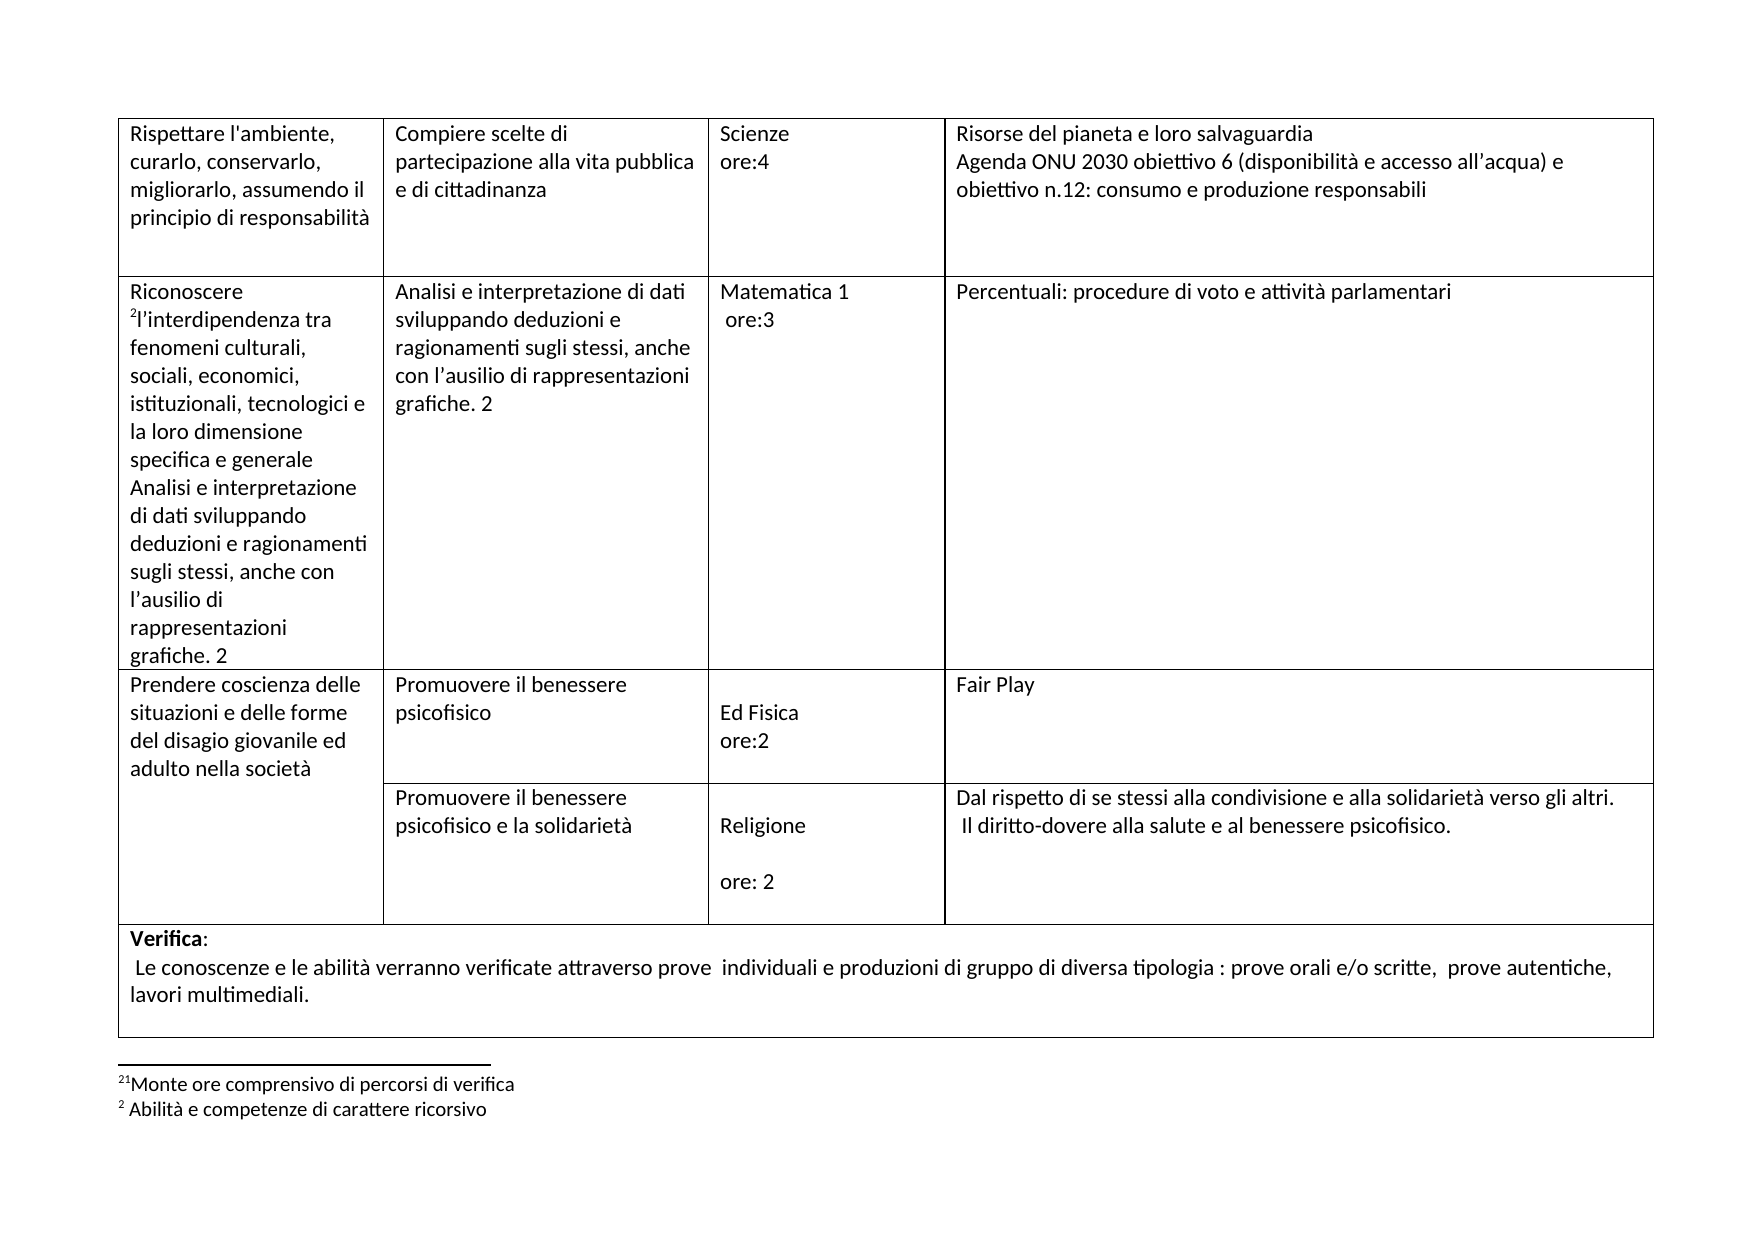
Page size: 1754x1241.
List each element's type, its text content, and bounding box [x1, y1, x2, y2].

table_cell Prendere coscienza delle situazioni e delle forme del disagio giovanile ed adulto nella società [119, 670, 383, 923]
table_cell Fair Play [946, 670, 1653, 782]
table_cell Compiere scelte di partecipazione alla vita pubblica e di cittadinanza [384, 119, 708, 276]
table_cell Scienze ore:4 [709, 119, 944, 276]
table_cell Promuovere il benessere psicofisico [384, 670, 708, 782]
table_cell Religione ore: 2 [709, 784, 944, 923]
table_cell Riconoscere l’interdipendenza tra fenomeni culturali, sociali, economici, istituzionali, tecnologici e la loro dimensione specifica e generale Analisi e interpretazione di dati sviluppando deduzioni e ragionamenti sugli stessi, anche con l’ausilio di rappresentazioni grafiche. 2 [119, 277, 383, 669]
table_cell Verifica: Le conoscenze e le abilità verranno verificate attraverso prove individuali e produzioni di gruppo di diversa tipologia : prove orali e/o scritte, prove autentiche, lavori multimediali. [119, 925, 1653, 1037]
table_cell Percentuali: procedure di voto e attività parlamentari [946, 277, 1653, 669]
table_cell Promuovere il benessere psicofisico e la solidarietà [384, 784, 708, 923]
table_cell Risorse del pianeta e loro salvaguardia Agenda ONU 2030 obiettivo 6 (disponibilità e accesso all’acqua) e obiettivo n.12: consumo e produzione responsabili [946, 119, 1653, 276]
table_cell Ed Fisica ore:2 [709, 670, 944, 782]
table_cell Matematica 1 ore:3 [709, 277, 944, 669]
table_cell Rispettare l'ambiente, curarlo, conservarlo, migliorarlo, assumendo il principio di responsabilità [119, 119, 383, 276]
table_cell Dal rispetto di se stessi alla condivisione e alla solidarietà verso gli altri. Il diritto-dovere alla salute e al benessere psicofisico. [946, 784, 1653, 923]
table_cell Analisi e interpretazione di dati sviluppando deduzioni e ragionamenti sugli stessi, anche con l’ausilio di rappresentazioni grafiche. 2 [384, 277, 708, 669]
